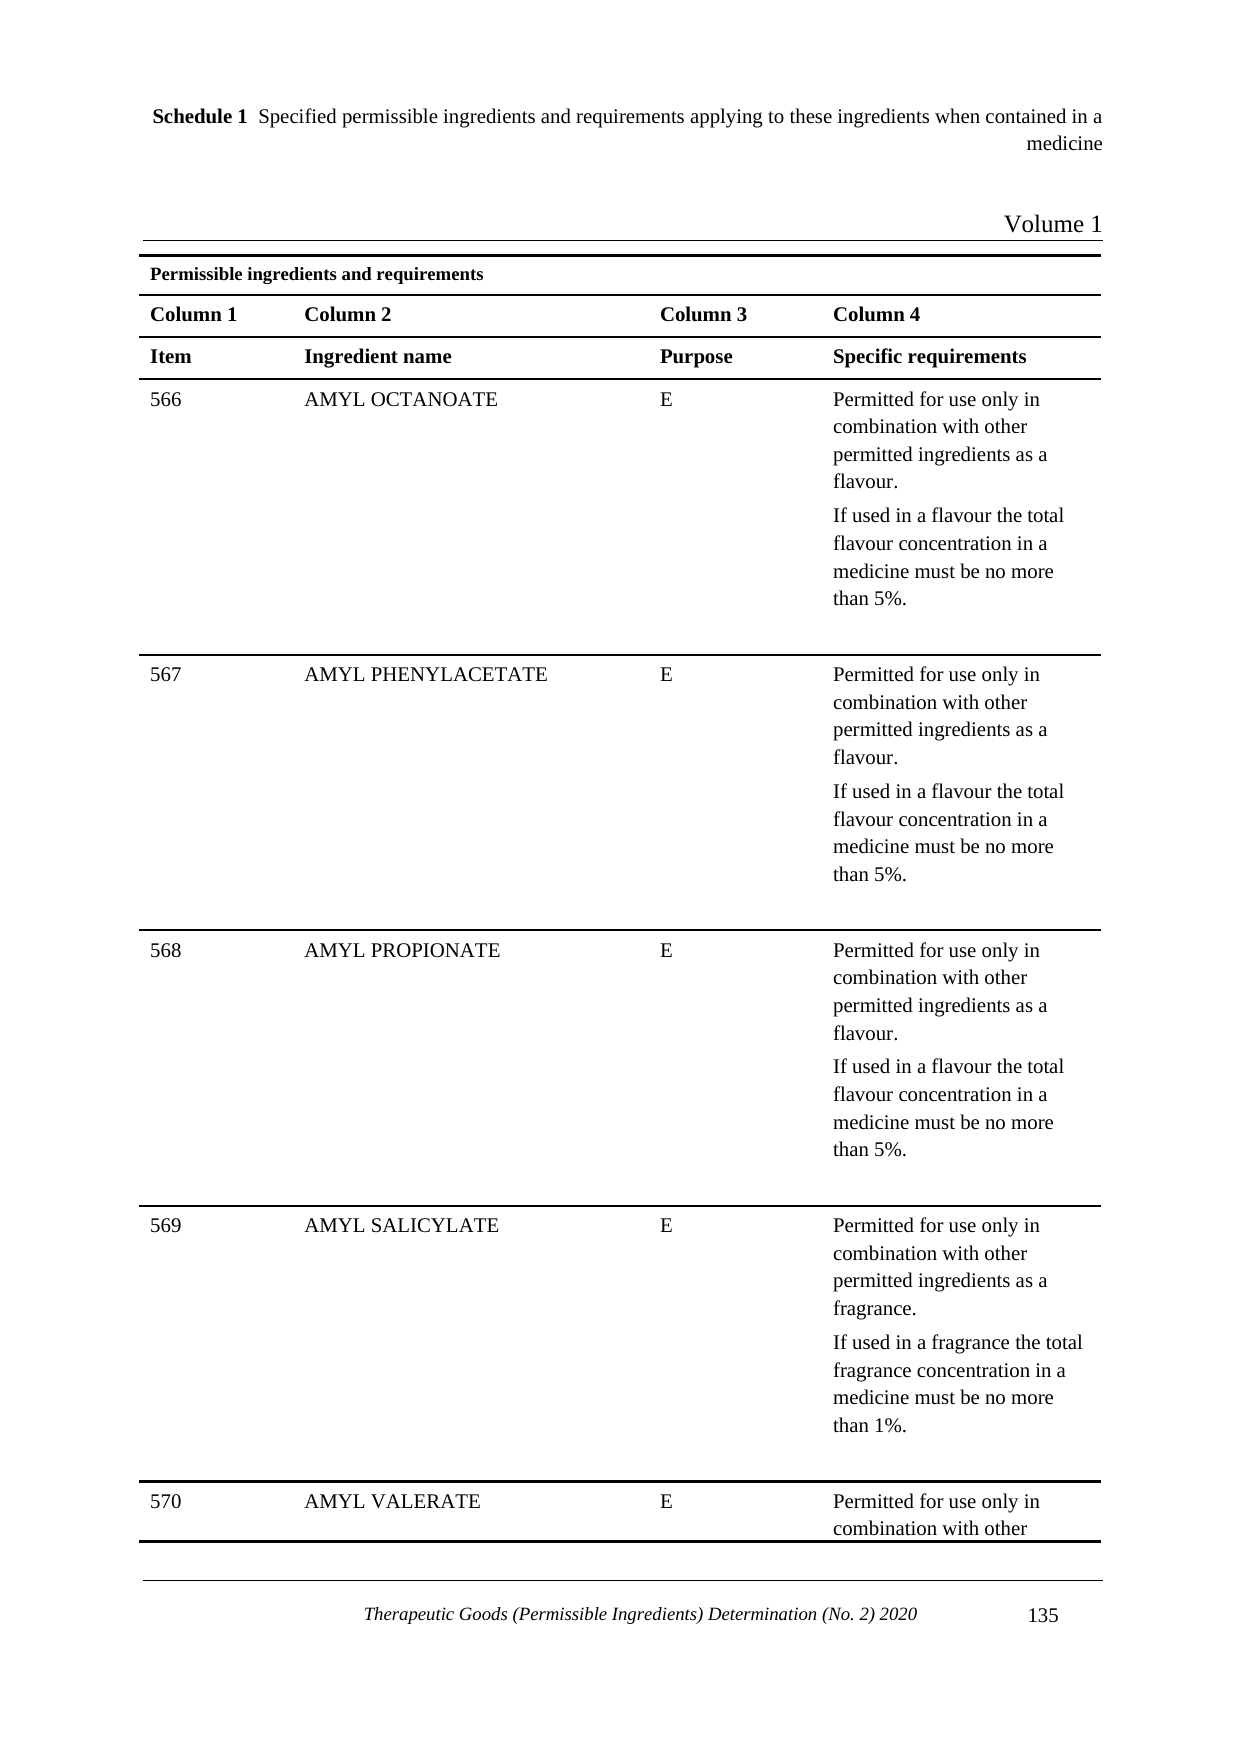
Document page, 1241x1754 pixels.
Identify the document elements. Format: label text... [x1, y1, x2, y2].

table_cell AMYL OCTANOATE [293, 380, 648, 654]
table_cell Permitted for use only in combination with other permitted ingredients as a flavour. If used in a flavour the total flavour concentration in a medicine must be no more than 5%. [822, 656, 1101, 929]
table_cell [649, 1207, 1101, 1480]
table_cell 566 [139, 380, 293, 654]
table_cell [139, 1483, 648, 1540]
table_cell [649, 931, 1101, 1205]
table_cell E [649, 380, 822, 654]
table_header Permissible ingredients and requirements [139, 257, 1101, 294]
table_cell AMYL PHENYLACETATE [293, 656, 648, 929]
table_cell Permitted for use only in combination with other permitted ingredients as a flavour. If used in a flavour the total flavour concentration in a medicine must be no more than 5%. [822, 380, 1101, 654]
table_cell Column 1 [139, 296, 293, 336]
table_cell Column 3 [649, 296, 822, 336]
table_cell Column 2 [293, 296, 648, 336]
table_cell Column 4 [822, 296, 1101, 336]
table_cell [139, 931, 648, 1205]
table_cell E [649, 656, 822, 929]
table_cell Ingredient name [293, 338, 648, 378]
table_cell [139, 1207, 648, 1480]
table_cell Purpose [649, 338, 822, 378]
table_cell Specific requirements [822, 338, 1101, 378]
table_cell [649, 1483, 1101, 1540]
table_cell 567 [139, 656, 293, 929]
table_cell Item [139, 338, 293, 378]
